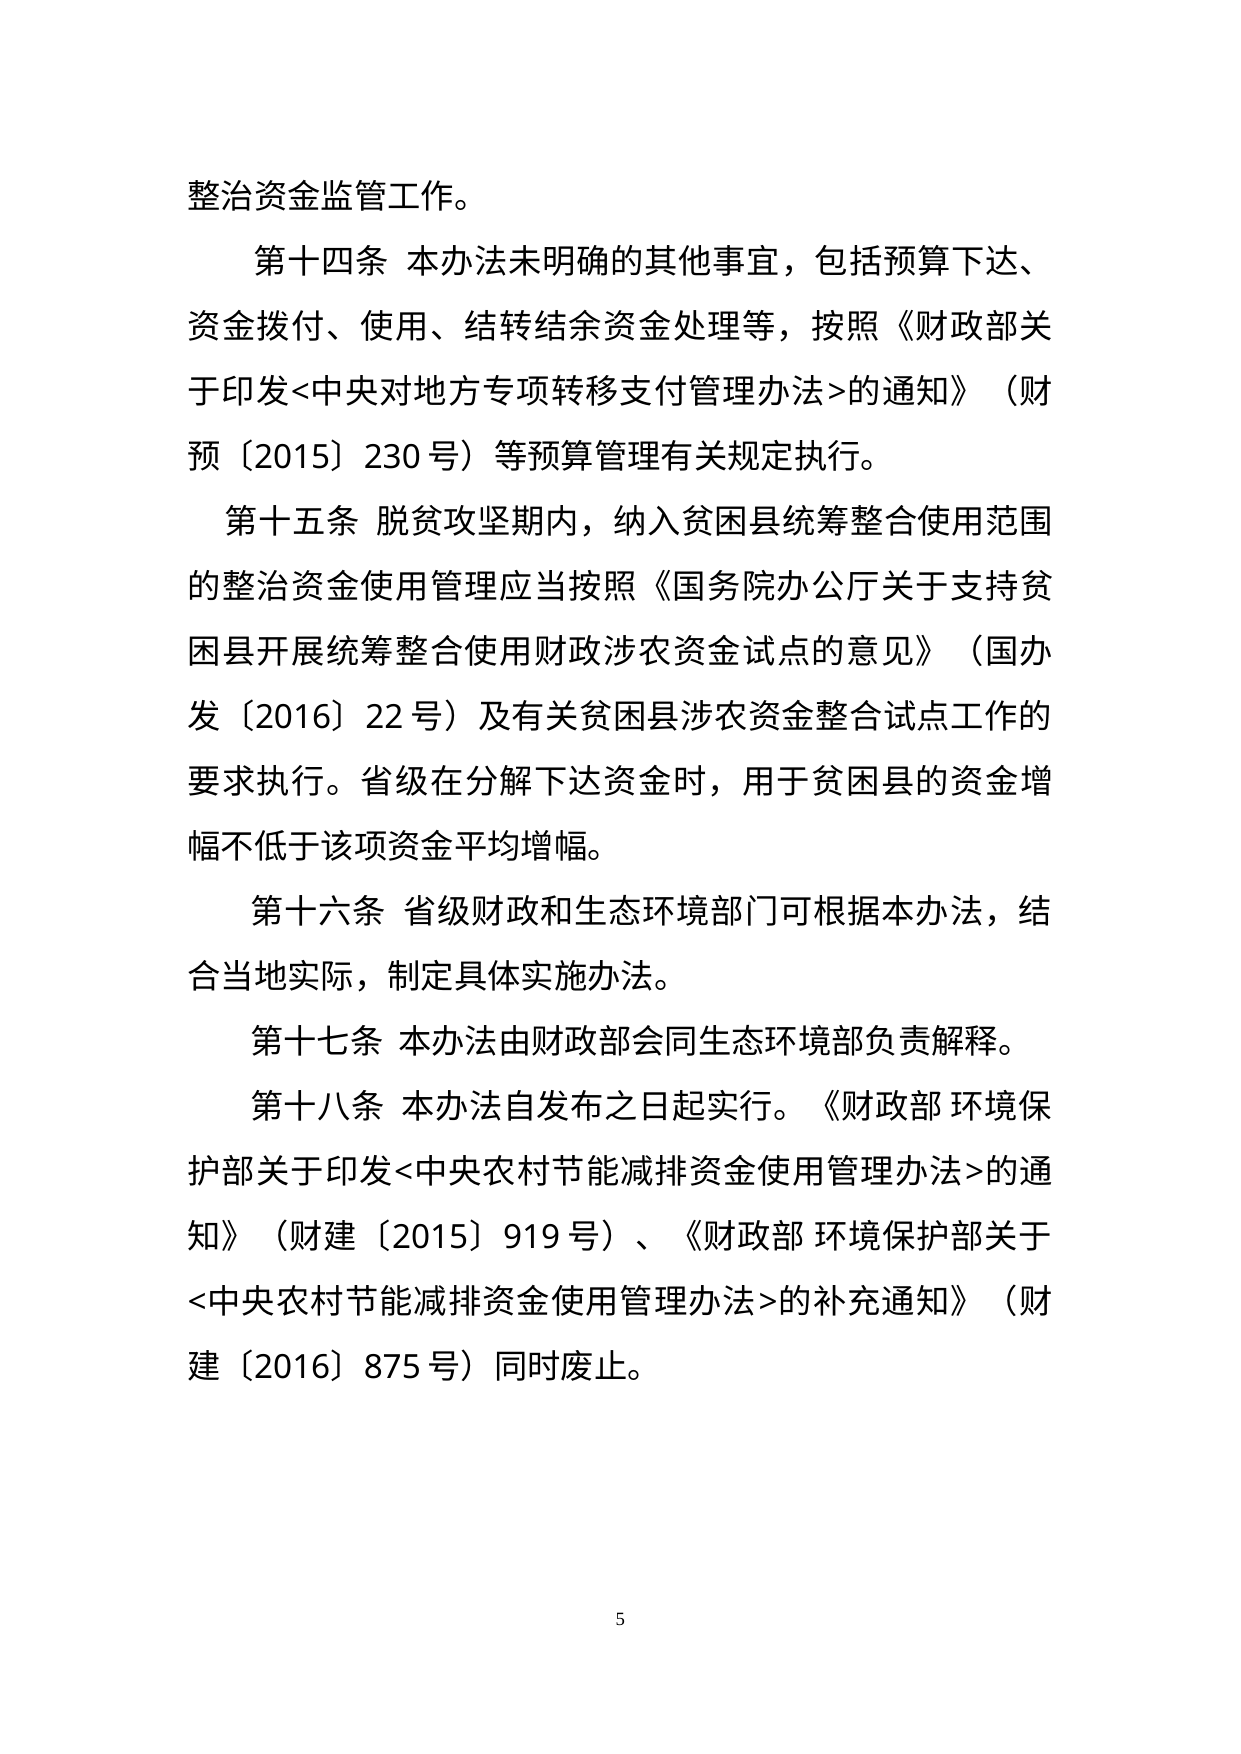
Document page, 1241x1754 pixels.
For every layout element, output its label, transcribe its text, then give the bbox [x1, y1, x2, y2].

text 第十四条 本办法未明确的其他事宜，包括预算下达、资金拨付、使用、结转结余资金处理等，按照《财政部关于印发<中央对地方专项转移支付管理办法>的通知》（财预〔2015〕230号）等预算管理有关规定执行。 [187, 227, 1053, 487]
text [187, 162, 1053, 227]
text 第十八条 本办法自发布之日起实行。《财政部 环境保护部关于印发<中央农村节能减排资金使用管理办法>的通知》（财建〔2015〕919号）、《财政部 环境保护部关于<中央农村节能减排资金使用管理办法>的补充通知》（财建〔2016〕875号）同时废止。 [187, 1072, 1053, 1397]
text 第十五条 脱贫攻坚期内，纳入贫困县统筹整合使用范围的整治资金使用管理应当按照《国务院办公厅关于支持贫困县开展统筹整合使用财政涉农资金试点的意见》（国办发〔2016〕22号）及有关贫困县涉农资金整合试点工作的要求执行。省级在分解下达资金时，用于贫困县的资金增幅不低于该项资金平均增幅。 [187, 487, 1053, 877]
text 第十七条 本办法由财政部会同生态环境部负责解释。 [187, 1007, 1053, 1072]
text 第十六条 省级财政和生态环境部门可根据本办法，结合当地实际，制定具体实施办法。 [187, 877, 1053, 1007]
